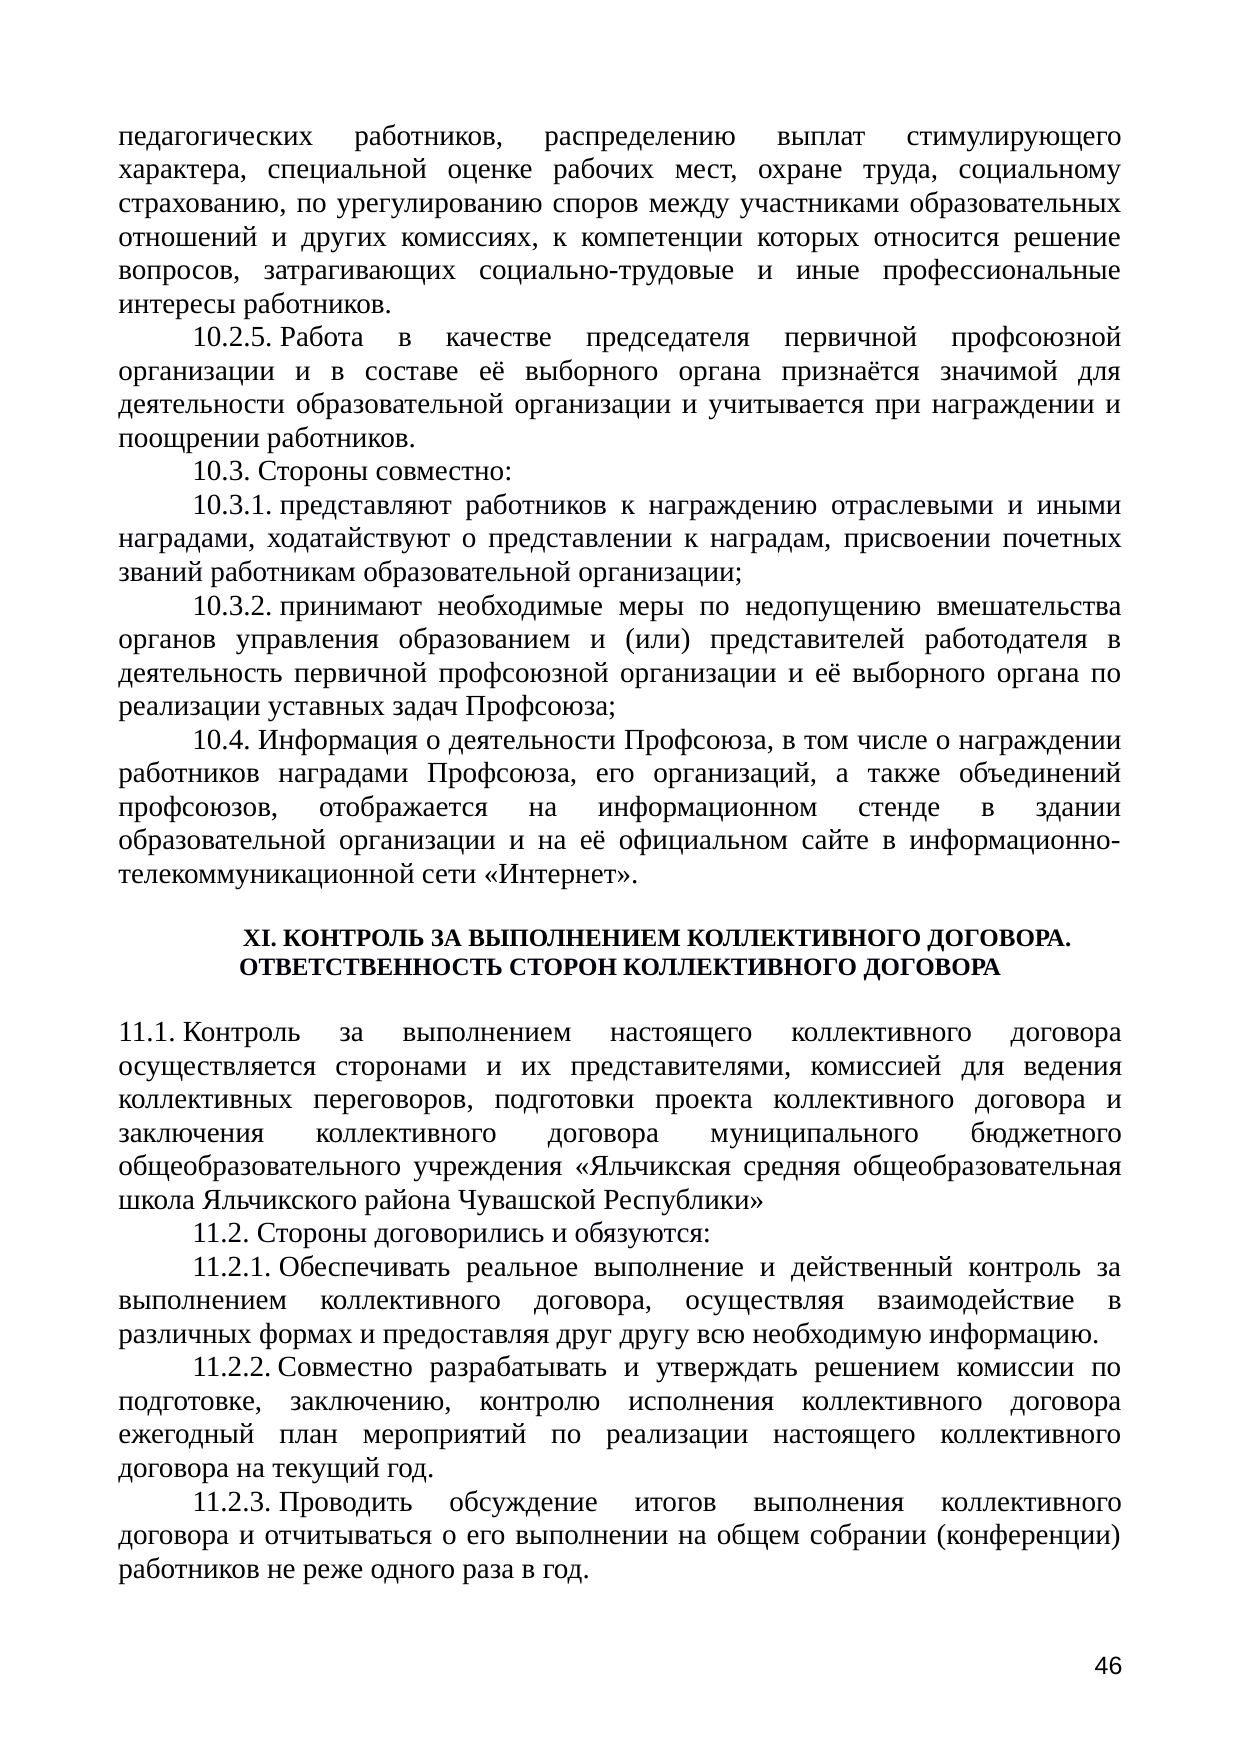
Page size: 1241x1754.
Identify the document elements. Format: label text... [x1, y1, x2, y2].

text 10.3.2. принимают необходимые меры по недопущению вмешательства органов управления образованием и (или) представителей работодателя в деятельность первичной профсоюзной организации и её выборного органа по реализации уставных задач Профсоюза; [118, 588, 1122, 722]
text 11.2.3. Проводить обсуждение итогов выполнения коллективного договора и отчитываться о его выполнении на общем собрании (конференции) работников не реже одного раза в год. [118, 1484, 1122, 1584]
text 11.2.2. Совместно разрабатывать и утверждать решением комиссии по подготовке, заключению, контролю исполнения коллективного договора ежегодный план мероприятий по реализации настоящего коллективного договора на текущий год. [118, 1349, 1122, 1484]
text 11.1. Контроль за выполнением настоящего коллективного договора осуществляется сторонами и их представителями, комиссией для ведения коллективных переговоров, подготовки проекта коллективного договора и заключения коллективного договора муниципального бюджетного общеобразовательного учреждения «Яльчикская средняя общеобразовательная школа Яльчикского района Чувашской Республики» [118, 1014, 1122, 1215]
text 10.3. Стороны совместно: [118, 453, 1122, 487]
text 10.4. Информация о деятельности Профсоюза, в том числе о награждении работников наградами Профсоюза, его организаций, а также объединений профсоюзов, отображается на информационном стенде в здании образовательной организации и на её официальном сайте в информационно-телекоммуникационной сети «Интернет». [118, 722, 1122, 889]
text XI. КОНТРОЛЬ ЗА ВЫПОЛНЕНИЕМ КОЛЛЕКТИВНОГО ДОГОВОРА. ОТВЕТСТВЕННОСТЬ СТОРОН КОЛЛЕКТИВНОГО ДОГОВОРА [118, 923, 1122, 981]
text 10.3.1. представляют работников к награждению отраслевыми и иными наградами, ходатайствуют о представлении к наградам, присвоении почетных званий работникам образовательной организации; [118, 487, 1122, 588]
text 11.2.1. Обеспечивать реальное выполнение и действенный контроль за выполнением коллективного договора, осуществляя взаимодействие в различных формах и предоставляя друг другу всю необходимую информацию. [118, 1249, 1122, 1349]
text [118, 118, 1122, 319]
text 10.2.5. Работа в качестве председателя первичной профсоюзной организации и в составе её выборного органа признаётся значимой для деятельности образовательной организации и учитывается при награждении и поощрении работников. [118, 319, 1122, 453]
text 11.2. Стороны договорились и обязуются: [118, 1215, 1122, 1249]
